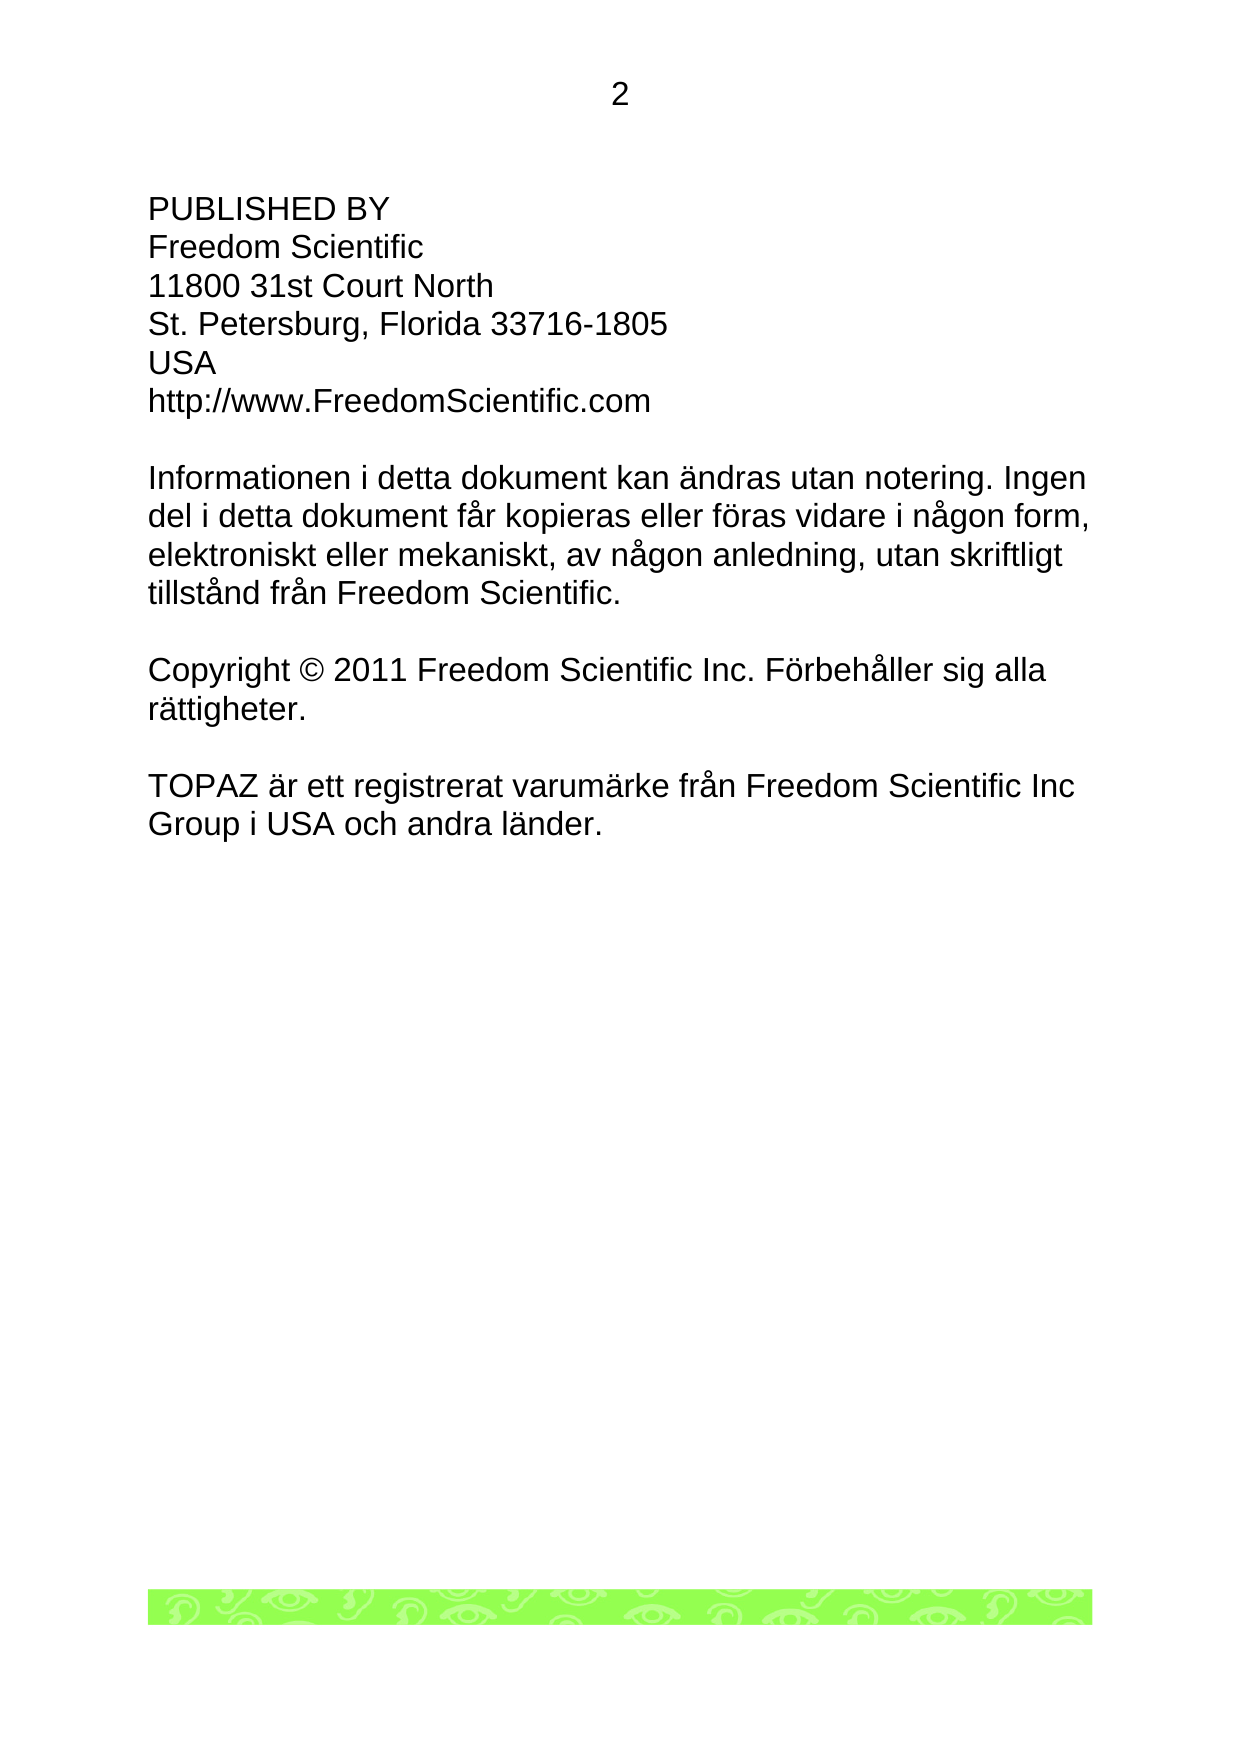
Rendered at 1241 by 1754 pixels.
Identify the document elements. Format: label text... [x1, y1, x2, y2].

text TOPAZ är ett registrerat varumärke från Freedom Scientific Inc Group i USA och andra länder. [148, 766, 1093, 842]
text Copyright © 2011 Freedom Scientific Inc. Förbehåller sig alla rättigheter. [148, 650, 1093, 727]
picture [147, 1555, 1093, 1657]
text Informationen i detta dokument kan ändras utan notering. Ingen del i detta dokument får kopieras eller föras vidare i någon form, elektroniskt eller mekaniskt, av någon anledning, utan skriftligt tillstånd från Freedom Scientific. [148, 458, 1093, 612]
text PUBLISHED BY Freedom Scientific 11800 31st Court North St. Petersburg, Florida 33716-1805 USA http://www.FreedomScientific.com [148, 189, 1093, 420]
